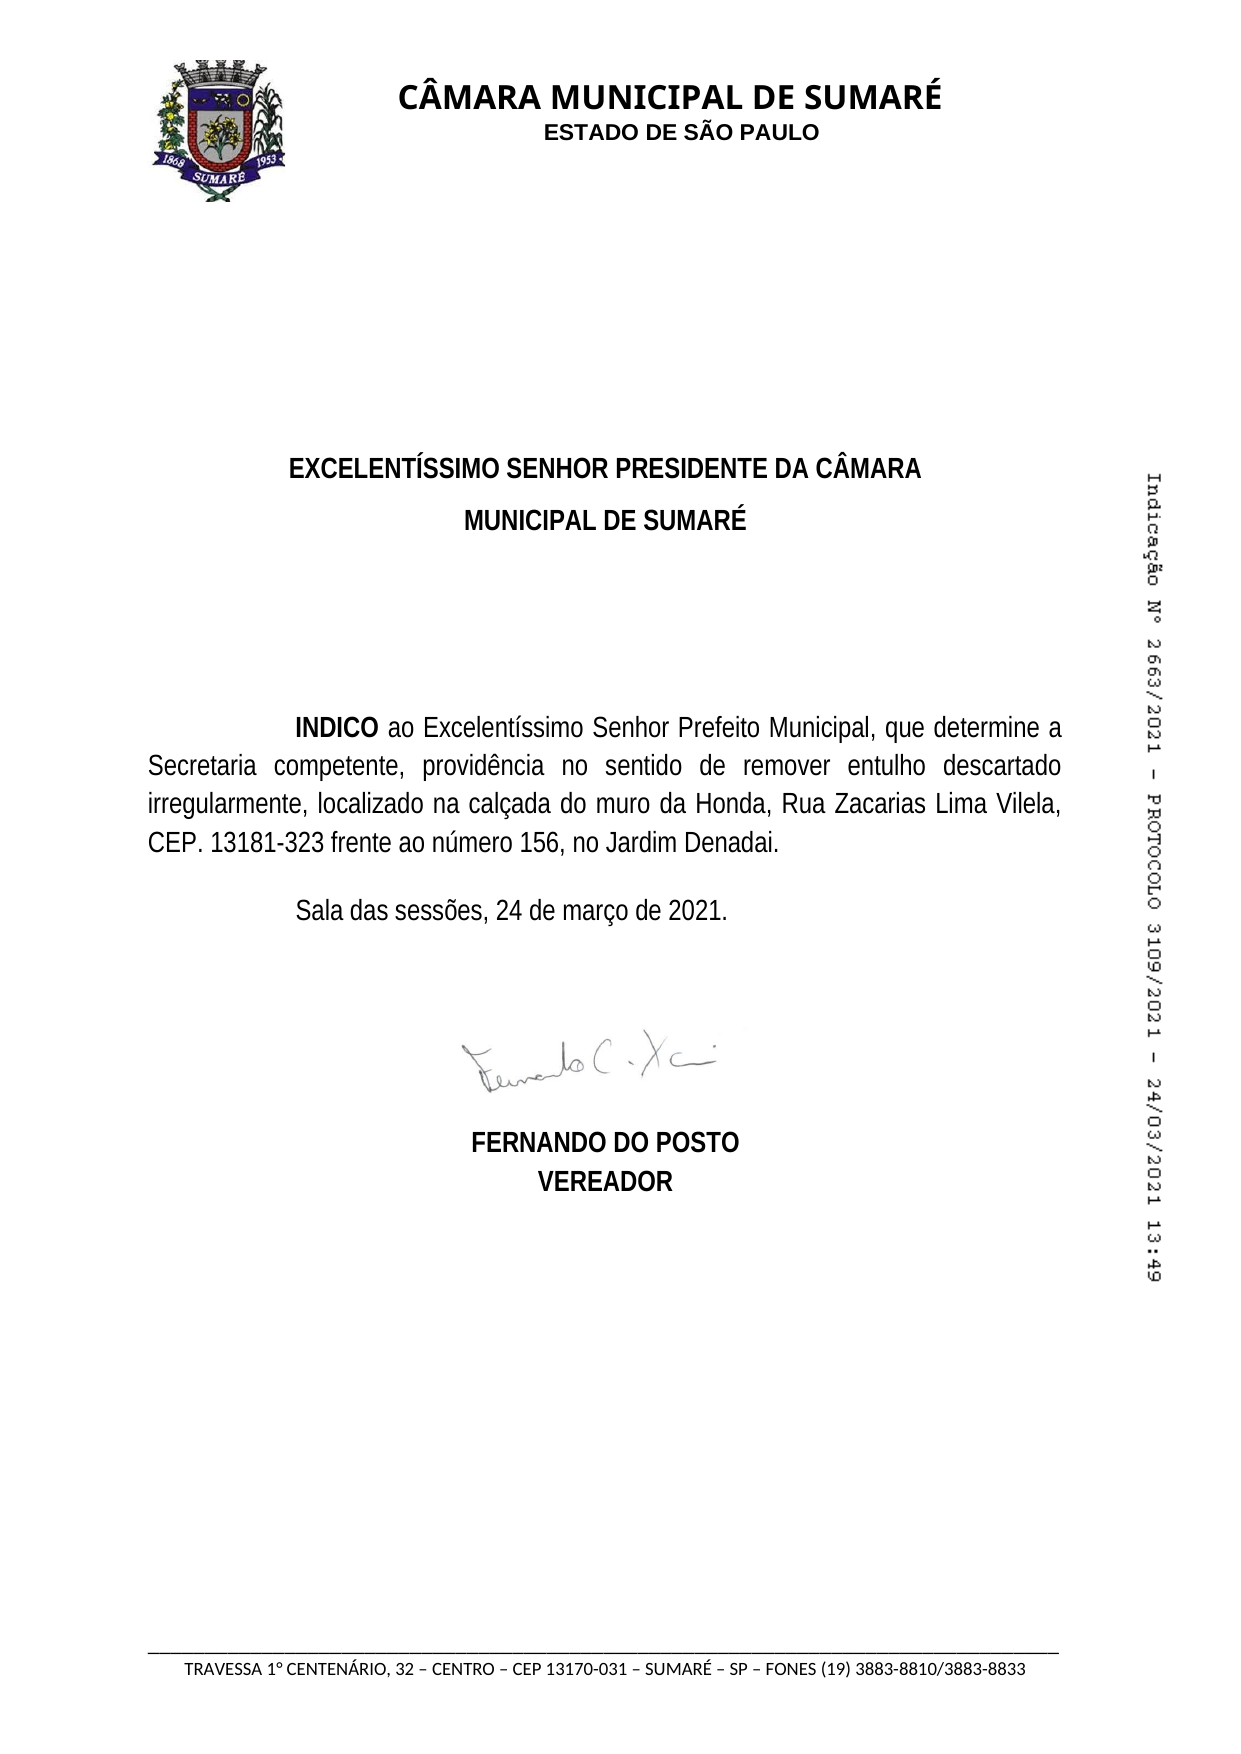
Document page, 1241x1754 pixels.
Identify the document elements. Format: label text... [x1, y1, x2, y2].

text FERNANDO DO POSTO [148, 1125, 1063, 1159]
text MUNICIPAL DE SUMARÉ [148, 503, 1063, 536]
picture [1120, 468, 1183, 1286]
text EXCELENTÍSSIMO SENHOR PRESIDENTE DA CÂMARA [148, 451, 1063, 484]
text Sala das sessões, 24 de março de 2021. [148, 893, 1063, 926]
text VEREADOR [148, 1164, 1063, 1197]
text INDICO ao Excelentíssimo Senhor Prefeito Municipal, que determine a Secretaria competente, providência no sentido de remover entulho descartado irregularmente, localizado na calçada do muro da Honda, Rua Zacarias Lima Vilela, CEP. 13181-323 frente ao número 156, no Jardim Denadai. [148, 710, 1063, 858]
picture [147, 60, 286, 202]
